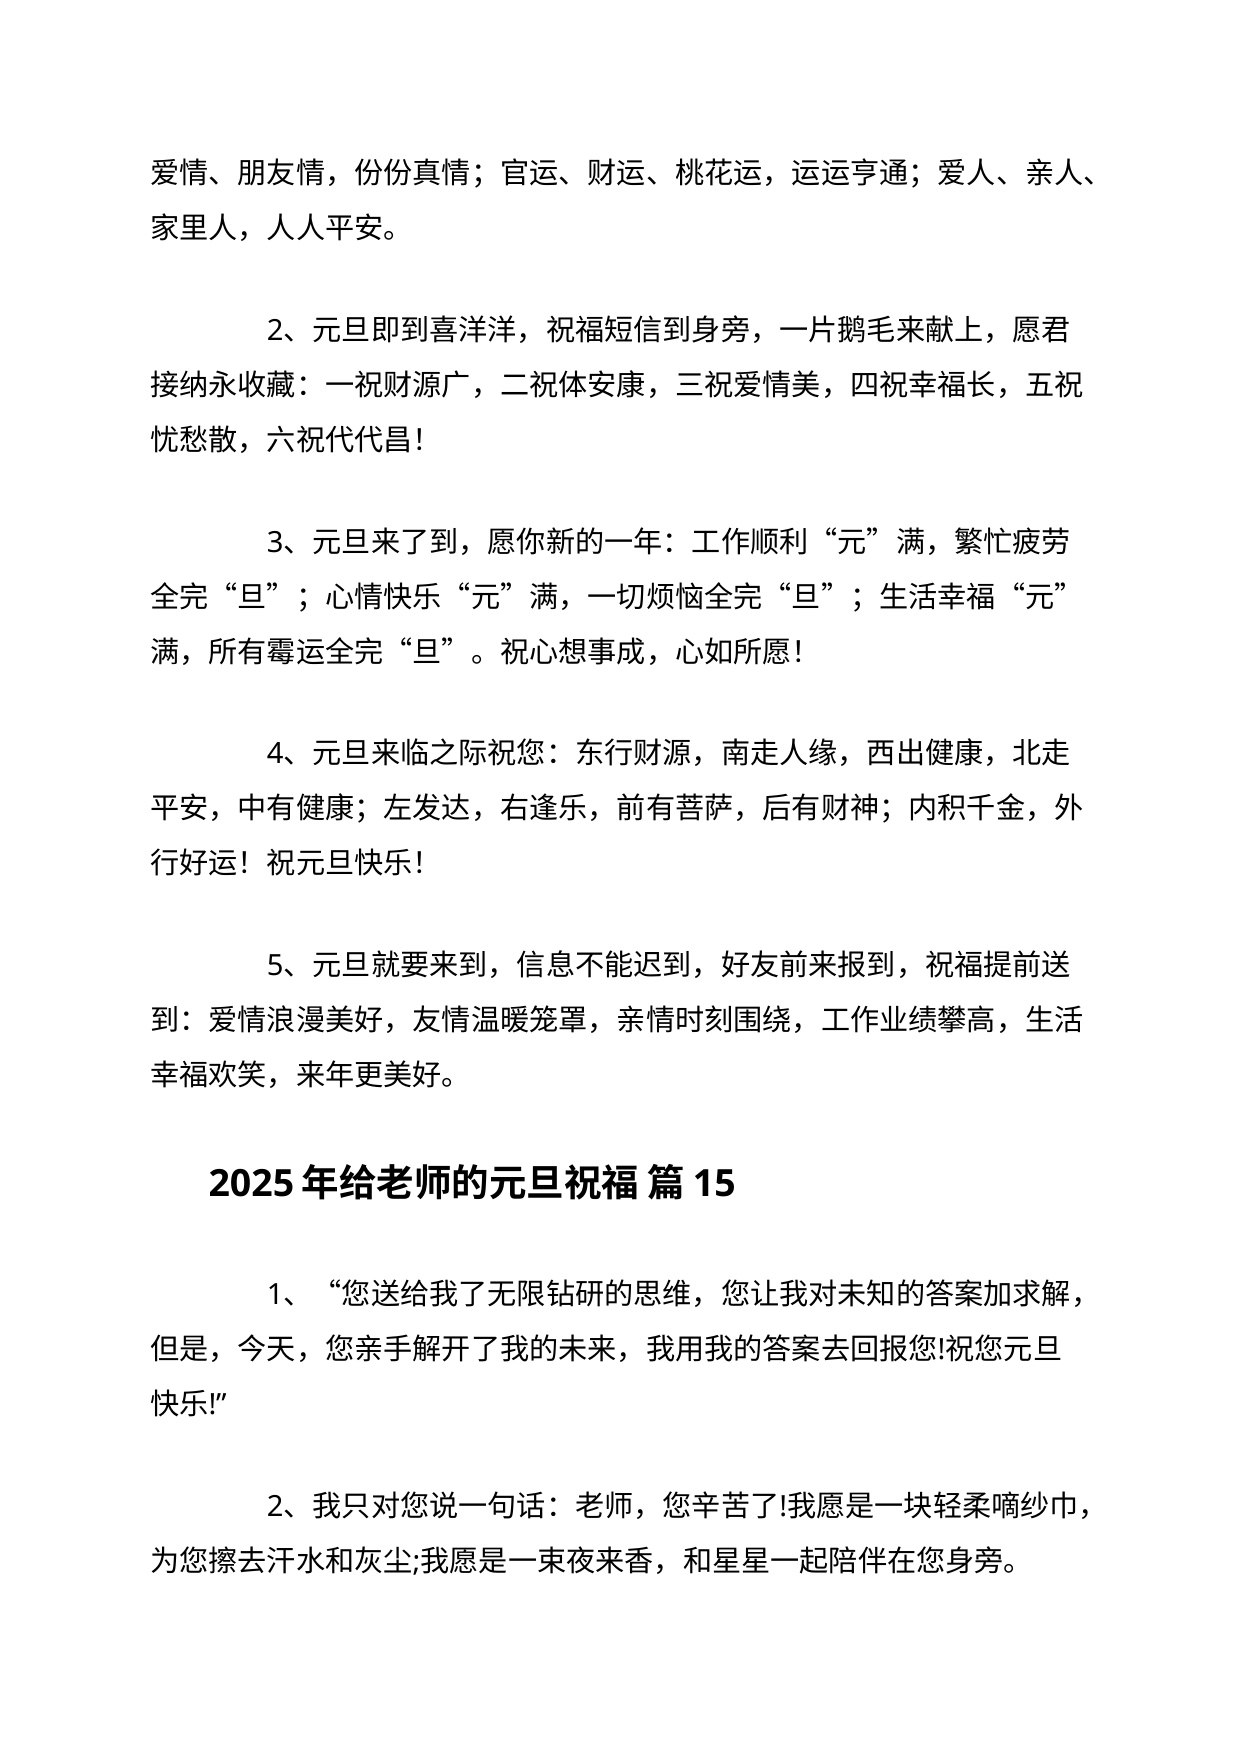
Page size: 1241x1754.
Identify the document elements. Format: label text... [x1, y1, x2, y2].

text 2、元旦即到喜洋洋，祝福短信到身旁，一片鹅毛来献上，愿君接纳永收藏：一祝财源广，二祝体安康，三祝爱情美，四祝幸福长，五祝忧愁散，六祝代代昌！ [150, 307, 1090, 459]
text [150, 150, 1090, 247]
text 2、我只对您说一句话：老师，您辛苦了!我愿是一块轻柔嘀纱巾，为您擦去汗水和灰尘;我愿是一束夜来香，和星星一起陪伴在您身旁。 [150, 1483, 1090, 1580]
text 4、元旦来临之际祝您：东行财源，南走人缘，西出健康，北走平安，中有健康；左发达，右逢乐，前有菩萨，后有财神；内积千金，外行好运！祝元旦快乐！ [150, 730, 1090, 882]
text 2025年给老师的元旦祝福 篇15 [150, 1153, 1090, 1208]
text 1、“您送给我了无限钻研的思维，您让我对未知的答案加求解，但是，今天，您亲手解开了我的未来，我用我的答案去回报您!祝您元旦快乐!” [150, 1271, 1090, 1423]
text 5、元旦就要来到，信息不能迟到，好友前来报到，祝福提前送到：爱情浪漫美好，友情温暖笼罩，亲情时刻围绕，工作业绩攀高，生活幸福欢笑，来年更美好。 [150, 942, 1090, 1094]
text 3、元旦来了到，愿你新的一年：工作顺利“元”满，繁忙疲劳全完“旦”；心情快乐“元”满，一切烦恼全完“旦”；生活幸福“元”满，所有霉运全完“旦”。祝心想事成，心如所愿！ [150, 518, 1090, 671]
